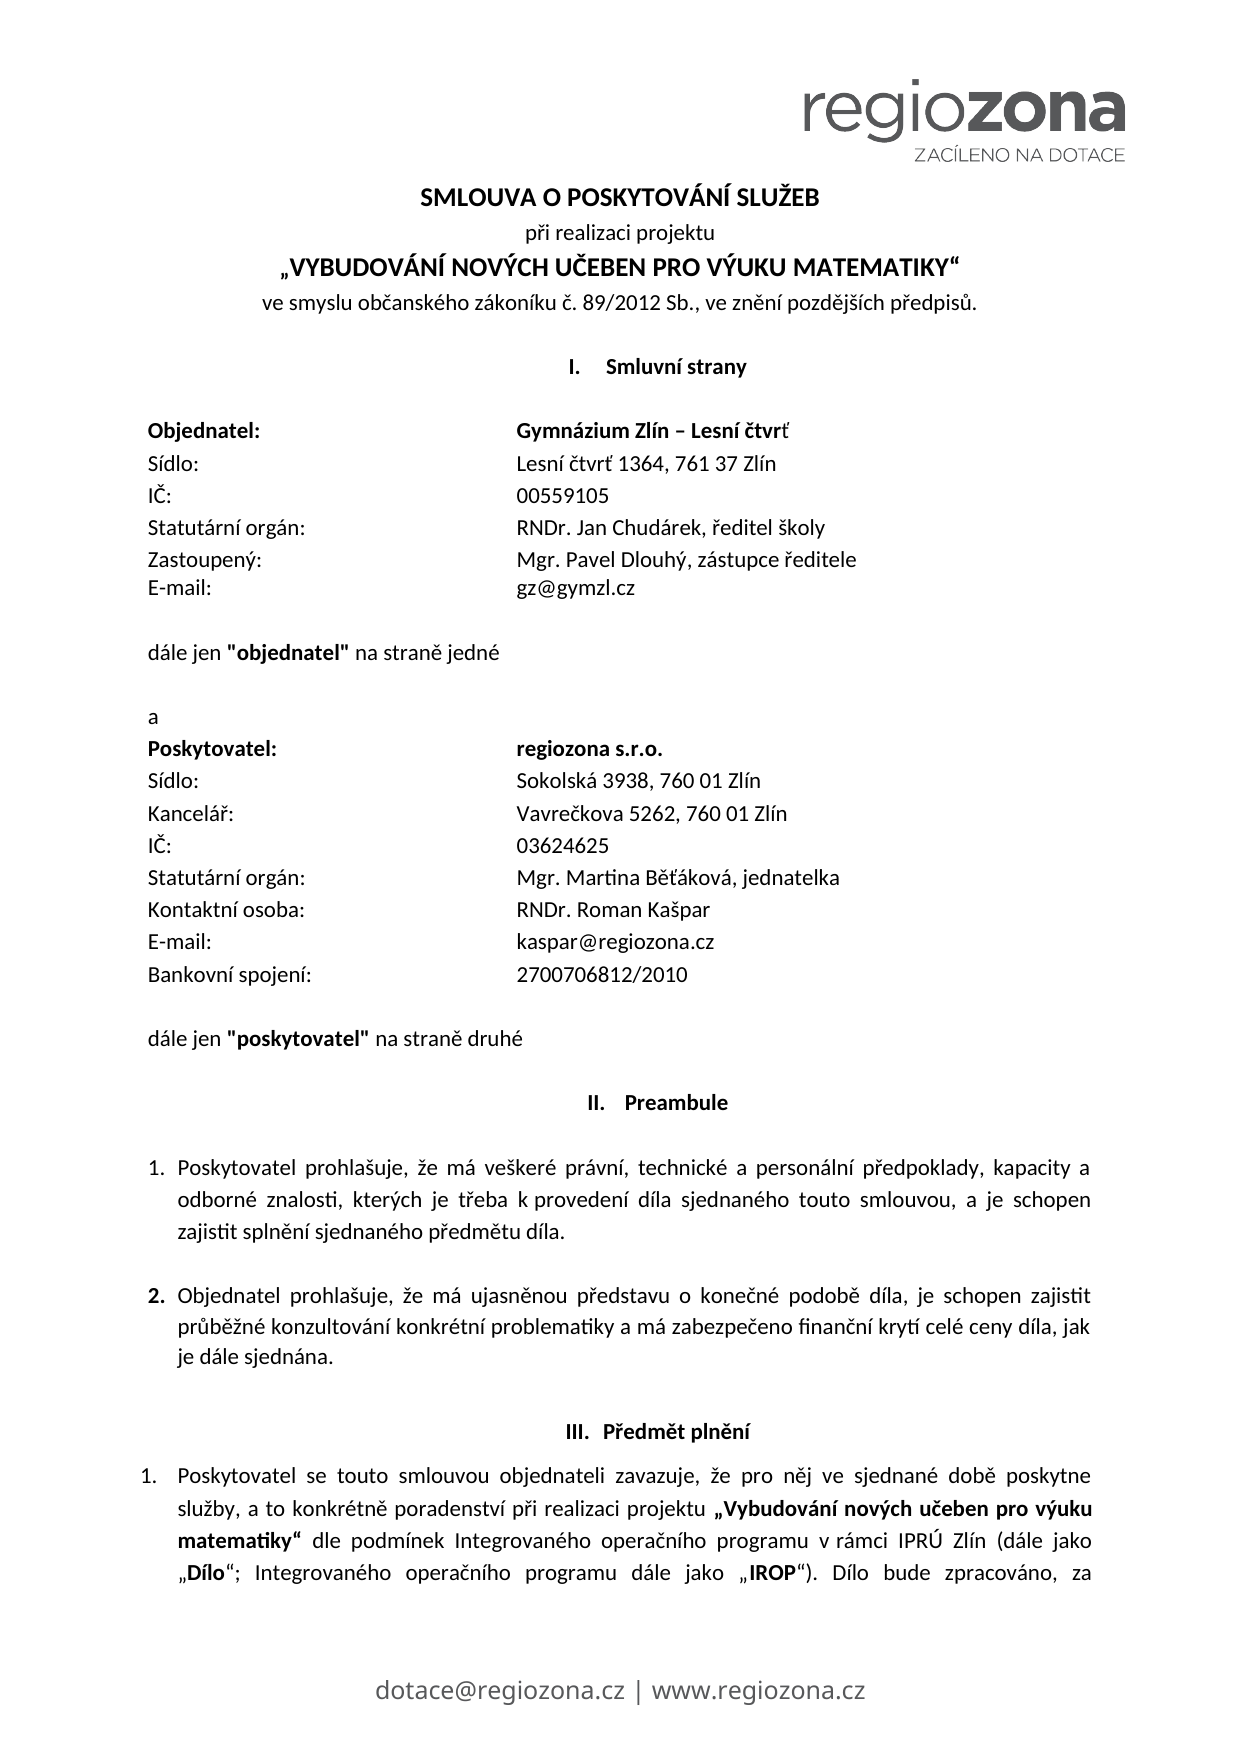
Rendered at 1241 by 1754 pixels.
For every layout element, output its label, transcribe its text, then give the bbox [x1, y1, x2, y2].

picture [784, 68, 1144, 175]
text Kancelář: Vavrečkova 5262, 760 01 Zlín [148, 799, 1093, 827]
text IČ: 03624625 [148, 831, 1093, 859]
list Smluvní strany [223, 352, 1093, 380]
text a [148, 702, 1096, 730]
text dále jen "poskytovatel" na straně druhé [148, 1024, 1093, 1052]
text Kontaktní osoba: RNDr. Roman Kašpar [148, 895, 1093, 923]
text Objednatel: Gymnázium Zlín – Lesní čtvrť [148, 417, 1093, 445]
list Poskytovatel prohlašuje, že má veškeré právní, technické a personální předpoklady, kapacity a odborné znalosti, kterých je třeba k provedení díla sjednaného touto smlouvou, a je schopen zajistit splnění sjednaného předmětu díla. [148, 1153, 1093, 1245]
text Poskytovatel: regiozona s.r.o. [148, 734, 1093, 762]
text Smlouva o poskytování služeb [148, 148, 1093, 213]
text IČ: 00559105 [148, 481, 1093, 509]
text Bankovní spojení: 2700706812/2010 [148, 960, 1093, 988]
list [140, 1462, 1093, 1586]
text Statutární orgán: RNDr. Jan Chudárek, ředitel školy [148, 513, 1093, 541]
text dále jen "objednatel" na straně jedné [148, 638, 1096, 666]
text Zastoupený: Mgr. Pavel Dlouhý, zástupce ředitele [148, 545, 1093, 573]
text E-mail: kaspar@regiozona.cz [148, 927, 1093, 956]
text Sídlo: Sokolská 3938, 760 01 Zlín [148, 767, 1093, 794]
list Objednatel prohlašuje, že má ujasněnou představu o konečné podobě díla, je schopen zajistit průběžné konzultování konkrétní problematiky a má zabezpečeno finanční krytí celé ceny díla, jak je dále sjednána. [148, 1282, 1093, 1370]
text E-mail: gz@gymzl.cz [148, 573, 1093, 601]
list Preambule [223, 1088, 1093, 1116]
text „vybudování nových učeben pro výuku matematiky“ [148, 250, 1093, 283]
text při realizaci projektu [148, 218, 1093, 246]
text ve smyslu občanského zákoníku č. 89/2012 Sb., ve znění pozdějších předpisů. [148, 288, 1093, 316]
text Statutární orgán: Mgr. Martina Běťáková, jednatelka [148, 863, 1093, 891]
list Předmět plnění [223, 1417, 1093, 1445]
text Sídlo: Lesní čtvrť 1364, 761 37 Zlín [148, 449, 1093, 477]
